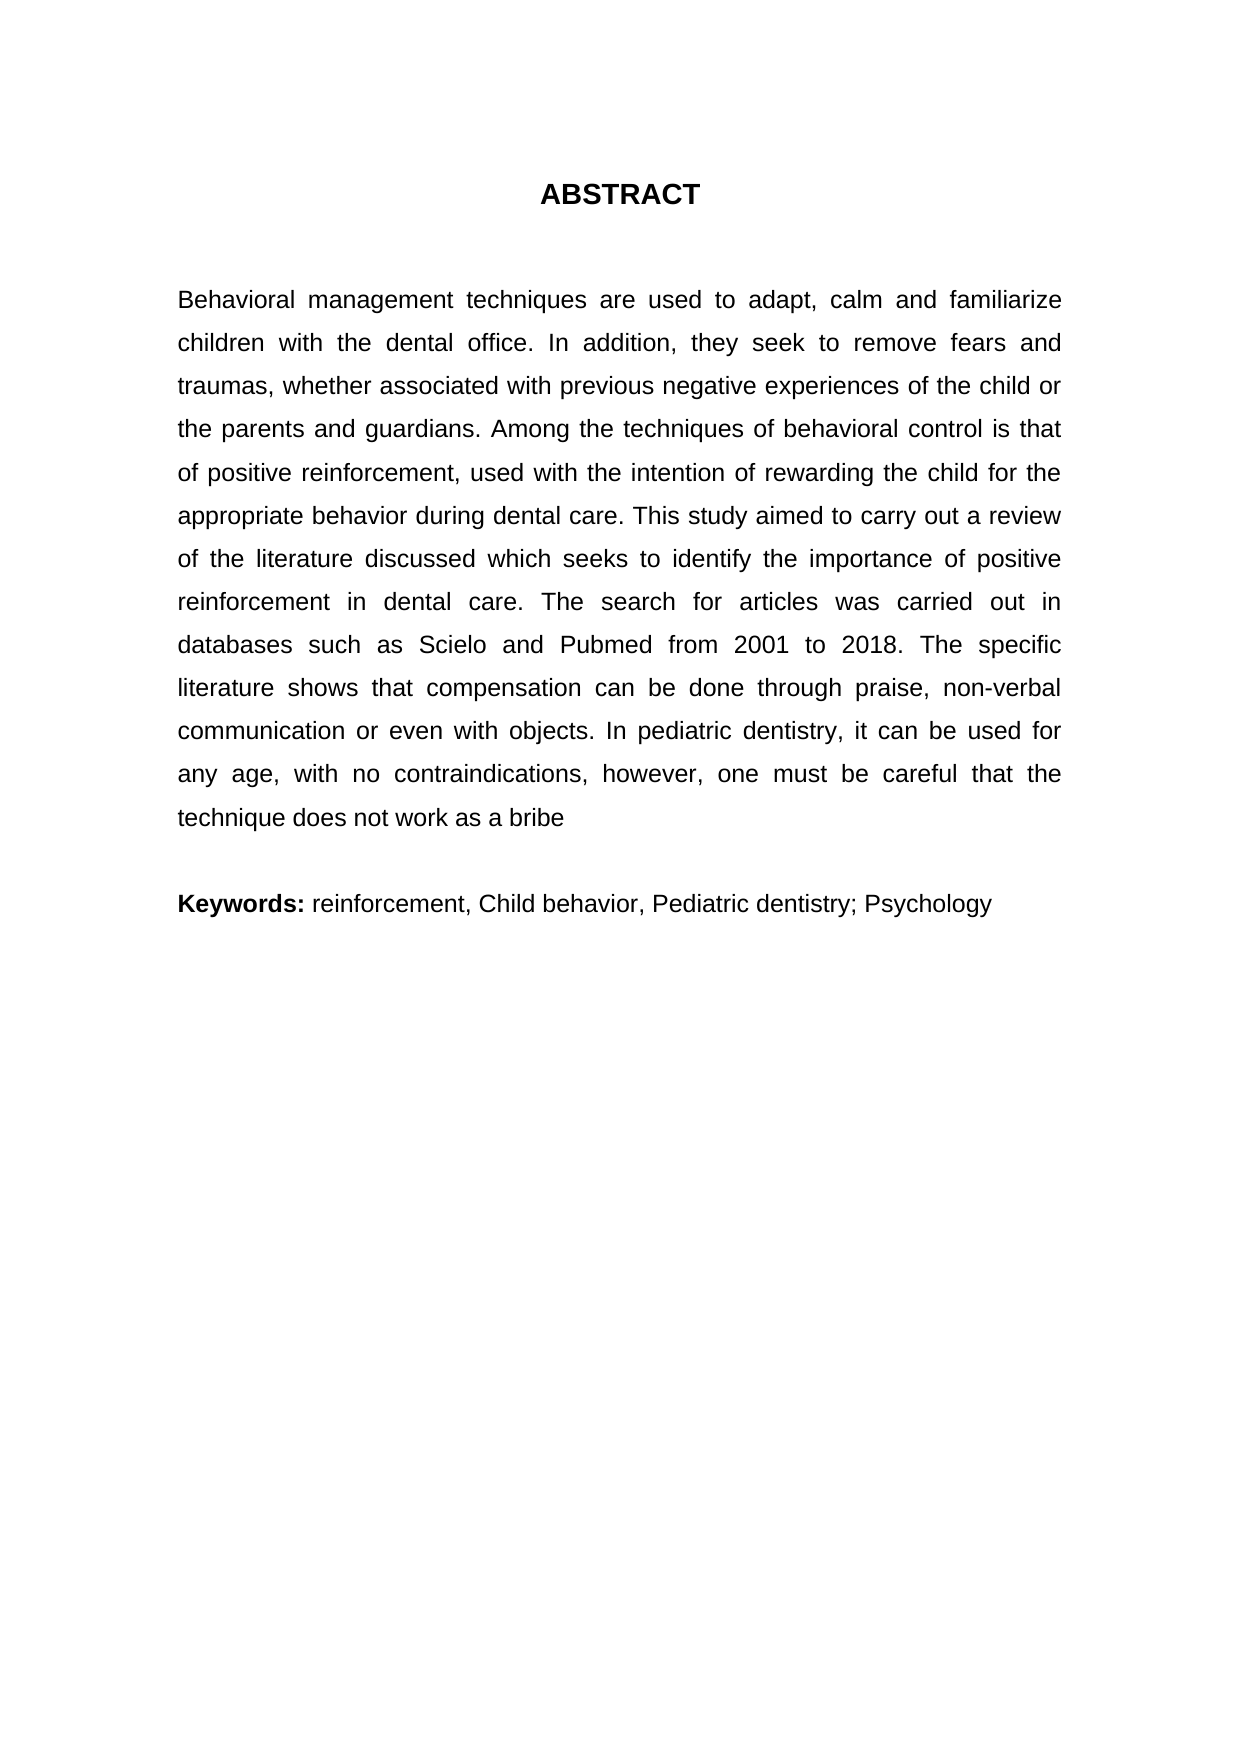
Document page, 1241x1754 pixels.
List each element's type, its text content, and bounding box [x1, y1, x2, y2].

subtitle ABSTRACT [177, 177, 1063, 211]
text Keywords: reinforcement, Child behavior, Pediatric dentistry; Psychology [177, 889, 1063, 917]
subtitle Behavioral management techniques are used to adapt, calm and familiarize children with the dental office. In addition, they seek to remove fears and traumas, whether associated with previous negative experiences of the child or the parents and guardians. Among the techniques of behavioral control is that of positive reinforcement, used with the intention of rewarding the child for the appropriate behavior during dental care. This study aimed to carry out a review of the literature discussed which seeks to identify the importance of positive reinforcement in dental care. The search for articles was carried out in databases such as Scielo and Pubmed from 2001 to 2018. The specific literature shows that compensation can be done through praise, non-verbal communication or even with objects. In pediatric dentistry, it can be used for any age, with no contraindications, however, one must be careful that the technique does not work as a bribe [177, 285, 1063, 831]
